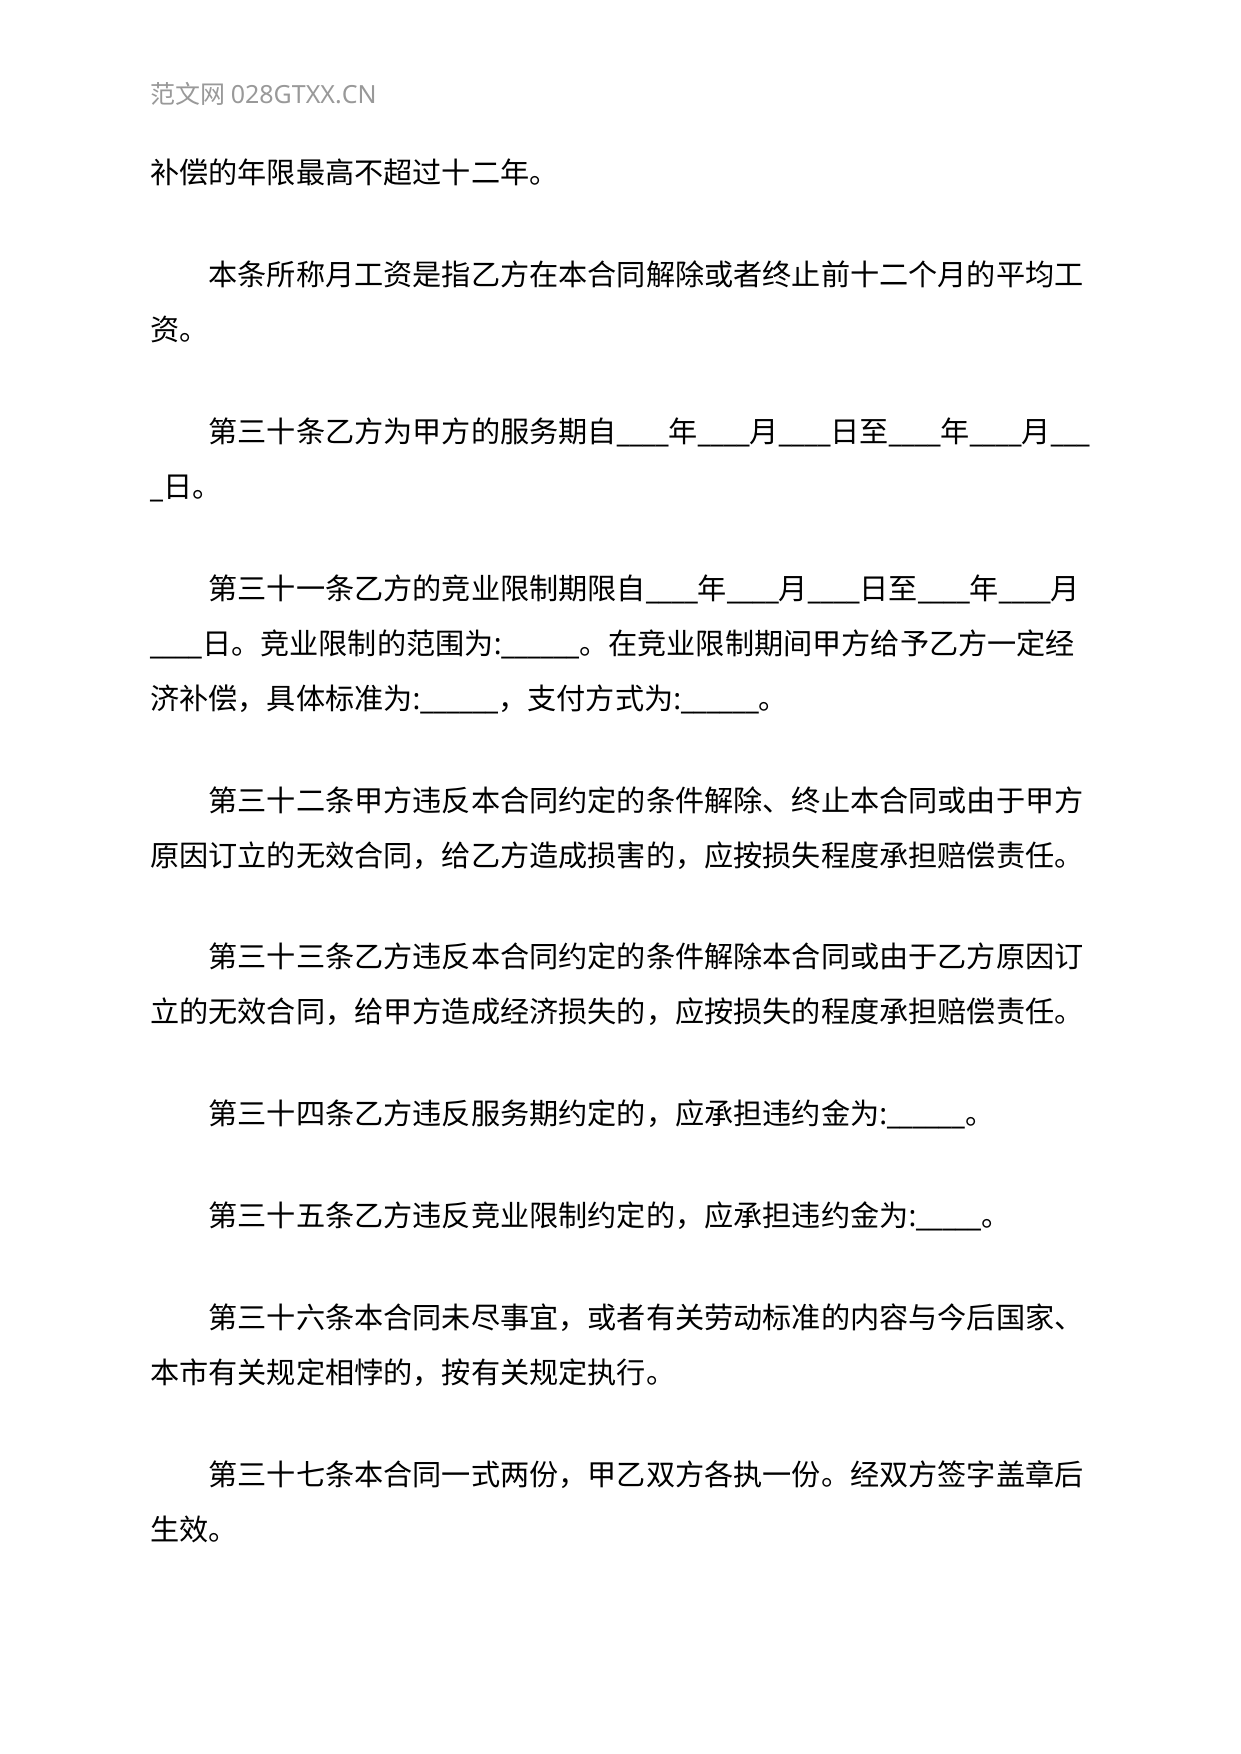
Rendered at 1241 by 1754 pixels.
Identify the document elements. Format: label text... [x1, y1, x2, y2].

text 本条所称月工资是指乙方在本合同解除或者终止前十二个月的平均工资。 [150, 252, 1090, 349]
text 第三十条乙方为甲方的服务期自____年____月____日至____年____月____日。 [150, 408, 1090, 506]
text 第三十五条乙方违反竞业限制约定的，应承担违约金为:_____。 [150, 1193, 1090, 1235]
text 第三十四条乙方违反服务期约定的，应承担违约金为:______。 [150, 1091, 1090, 1133]
text 第三十三条乙方违反本合同约定的条件解除本合同或由于乙方原因订立的无效合同，给甲方造成经济损失的，应按损失的程度承担赔偿责任。 [150, 934, 1090, 1031]
text 第三十六条本合同未尽事宜，或者有关劳动标准的内容与今后国家、本市有关规定相悖的，按有关规定执行。 [150, 1295, 1090, 1392]
text 第三十一条乙方的竞业限制期限自____年____月____日至____年____月____日。竞业限制的范围为:______。在竞业限制期间甲方给予乙方一定经济补偿，具体标准为:______，支付方式为:______。 [150, 565, 1090, 718]
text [150, 150, 1090, 192]
text 第三十七条本合同一式两份，甲乙双方各执一份。经双方签字盖章后生效。 [150, 1451, 1090, 1548]
text 第三十二条甲方违反本合同约定的条件解除、终止本合同或由于甲方原因订立的无效合同，给乙方造成损害的，应按损失程度承担赔偿责任。 [150, 777, 1090, 874]
